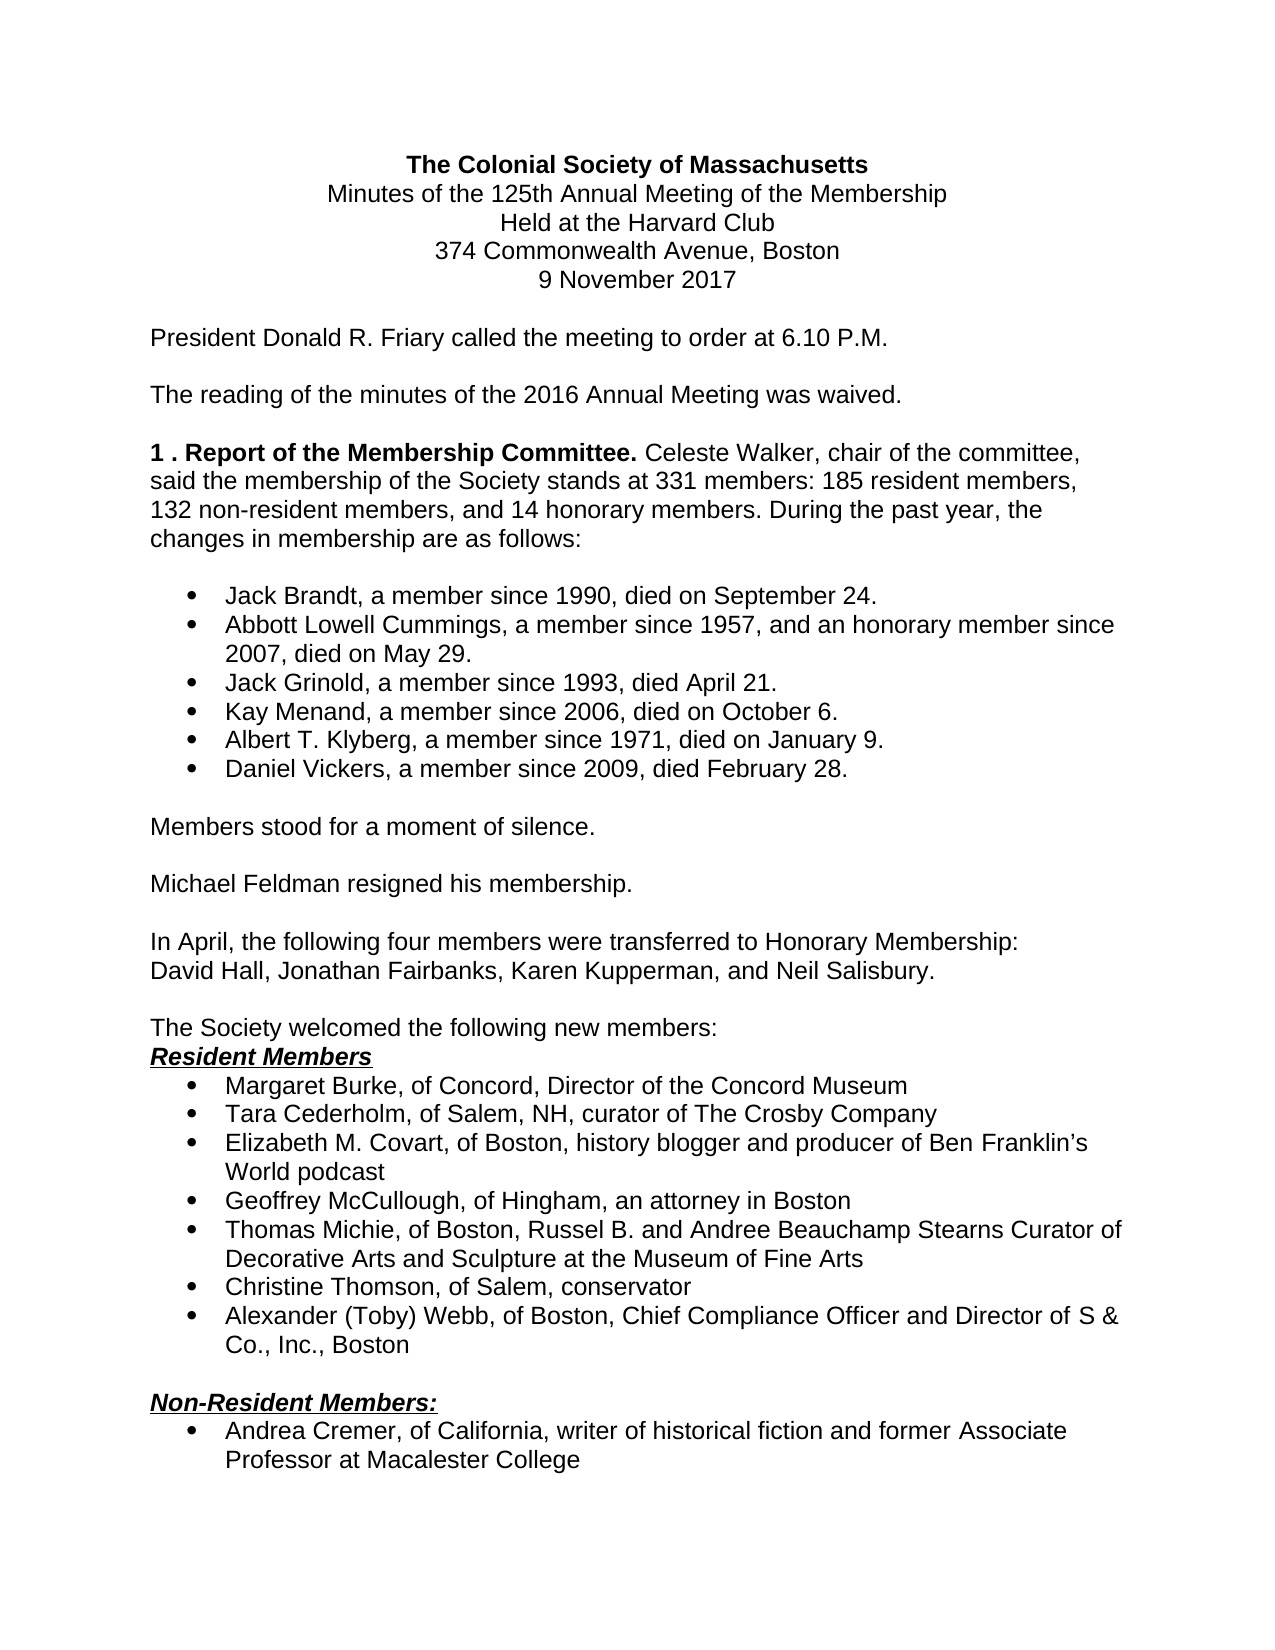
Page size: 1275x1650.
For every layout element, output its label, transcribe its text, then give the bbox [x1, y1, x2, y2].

text Non-Resident Members: [150, 1388, 1125, 1416]
list Daniel Vickers, a member since 2009, died February 28. [187, 754, 1125, 783]
text 9 November 2017 [150, 265, 1125, 294]
list Tara Cederholm, of Salem, NH, curator of The Crosby Company [187, 1099, 1125, 1128]
text In April, the following four members were transferred to Honorary Membership: [150, 927, 1125, 956]
list Elizabeth M. Covart, of Boston, history blogger and producer of Ben Franklin’s World podcast [187, 1128, 1125, 1186]
text 374 Commonwealth Avenue, Boston [150, 236, 1125, 265]
list Geoffrey McCullough, of Hingham, an attorney in Boston [187, 1186, 1125, 1215]
list Jack Brandt, a member since 1990, died on September 24. [187, 581, 1125, 610]
list Alexander (Toby) Webb, of Boston, Chief Compliance Officer and Director of S & Co., Inc., Boston [187, 1301, 1125, 1359]
list Albert T. Klyberg, a member since 1971, died on January 9. [187, 725, 1125, 754]
list Andrea Cremer, of California, writer of historical fiction and former Associate Professor at Macalester College [187, 1416, 1125, 1474]
list Margaret Burke, of Concord, Director of the Concord Museum [187, 1071, 1125, 1099]
text Resident Members [150, 1042, 1125, 1071]
text 1 . Report of the Membership Committee. Celeste Walker, chair of the committee, said the membership of the Society stands at 331 members: 185 resident members, 132 non-resident members, and 14 honorary members. During the past year, the changes in membership are as follows: [150, 437, 1125, 552]
list Thomas Michie, of Boston, Russel B. and Andree Beauchamp Stearns Curator of Decorative Arts and Sculpture at the Museum of Fine Arts [187, 1215, 1125, 1272]
text The Colonial Society of Massachusetts [150, 150, 1125, 179]
text Minutes of the 125th Annual Meeting of the Membership [150, 179, 1125, 207]
text Held at the Harvard Club [150, 207, 1125, 236]
list Abbott Lowell Cummings, a member since 1957, and an honorary member since 2007, died on May 29. [187, 610, 1125, 668]
list Christine Thomson, of Salem, conservator [187, 1272, 1125, 1301]
list Kay Menand, a member since 2006, died on October 6. [187, 697, 1125, 725]
list Jack Grinold, a member since 1993, died April 21. [187, 668, 1125, 697]
text David Hall, Jonathan Fairbanks, Karen Kupperman, and Neil Salisbury. [150, 956, 1125, 984]
text The Society welcomed the following new members: [150, 1013, 1125, 1042]
text President Donald R. Friary called the meeting to order at 6.10 P.M. [150, 322, 1125, 351]
text Michael Feldman resigned his membership. [150, 869, 1125, 898]
text Members stood for a moment of silence. [150, 812, 1125, 841]
text The reading of the minutes of the 2016 Annual Meeting was waived. [150, 380, 1125, 409]
